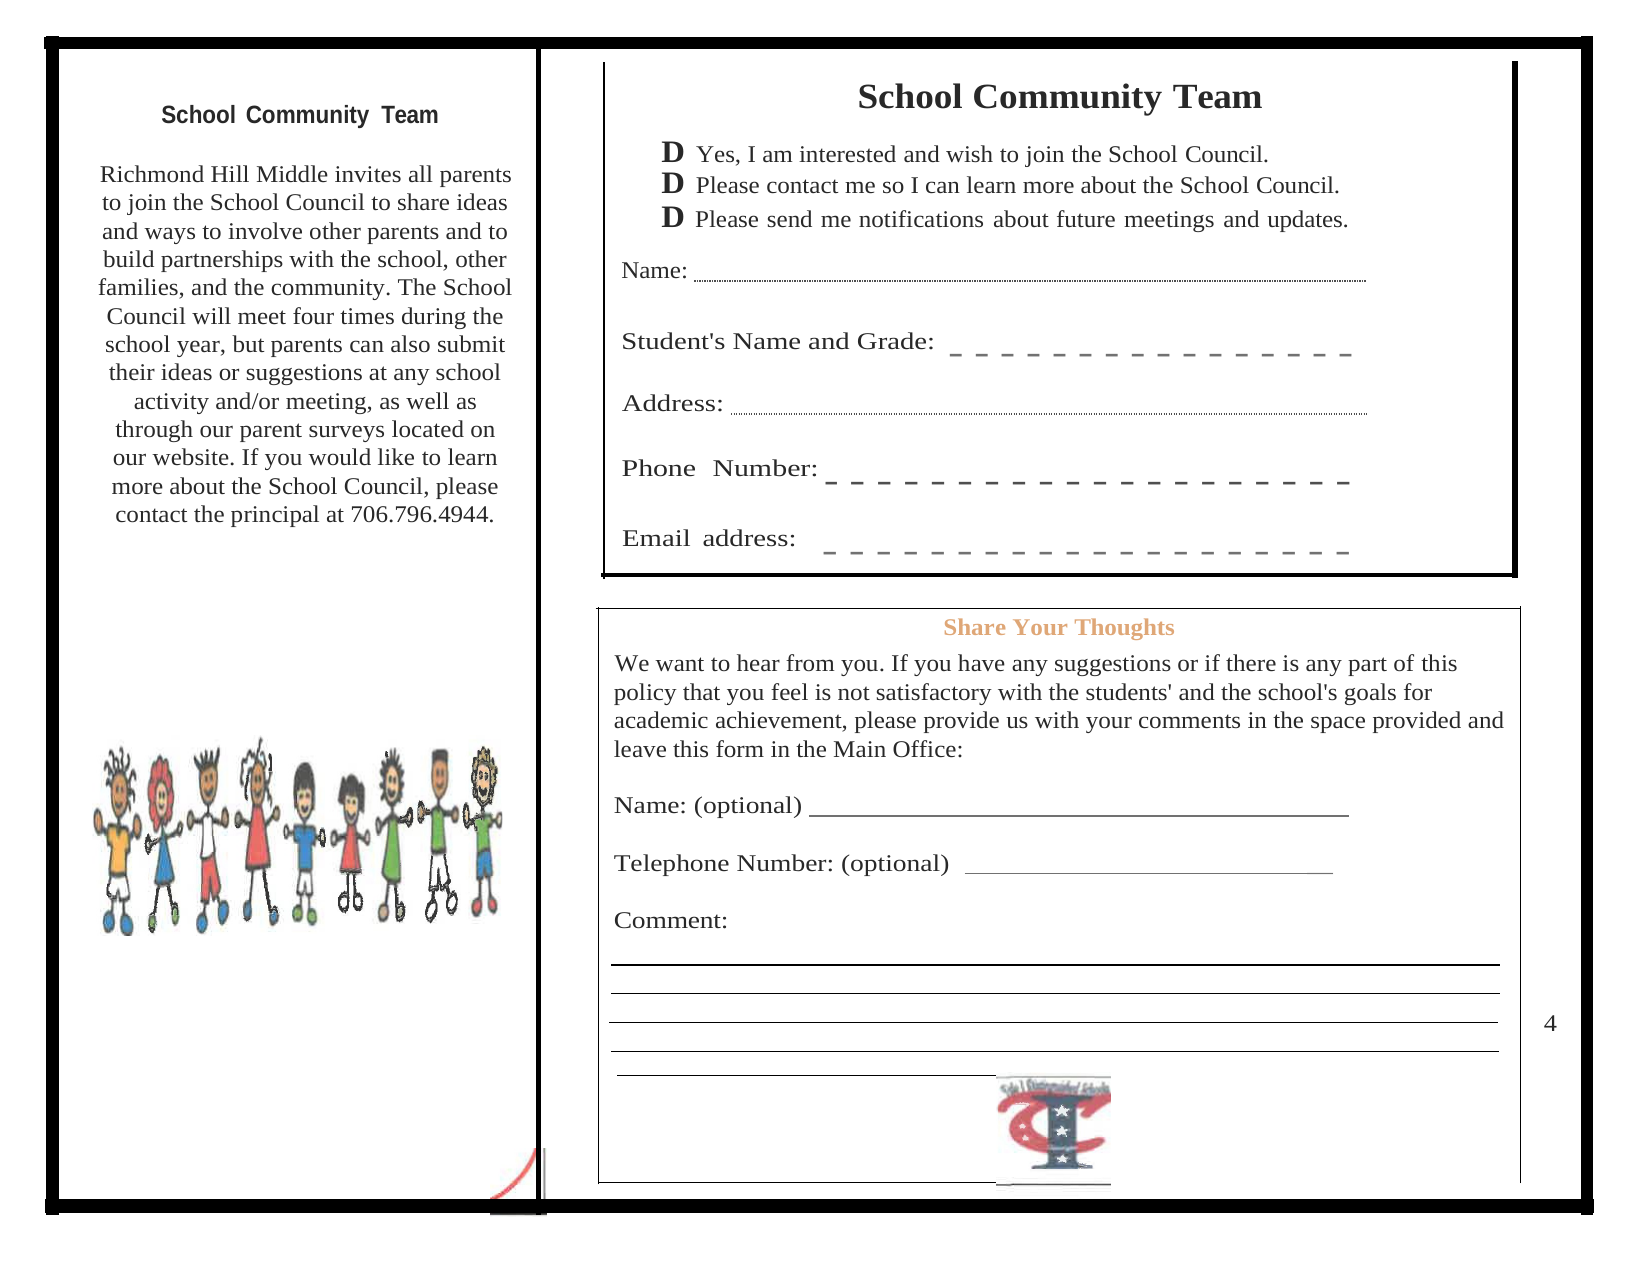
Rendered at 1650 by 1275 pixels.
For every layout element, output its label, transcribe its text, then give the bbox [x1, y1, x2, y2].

picture [92, 735, 503, 936]
text School Community Team [161, 100, 1596, 129]
text 4 [27, 1009, 1558, 1036]
text Richmond Hill Middle invites all parents to join the School Council to share ideas and ways to involve other parents and to build partnerships with the school, other families, and the community. The School Council will meet four times during the school year, but parents can also submit their ideas or suggestions at any school activity and/or meeting, as well as through our parent surveys located on our website. If you would like to learn more about the School Council, please contact the principal at 706.796.4944. [95, 160, 515, 528]
picture [490, 1213, 547, 1217]
picture [490, 1148, 536, 1199]
picture [996, 1072, 1111, 1199]
picture [541, 1148, 547, 1199]
